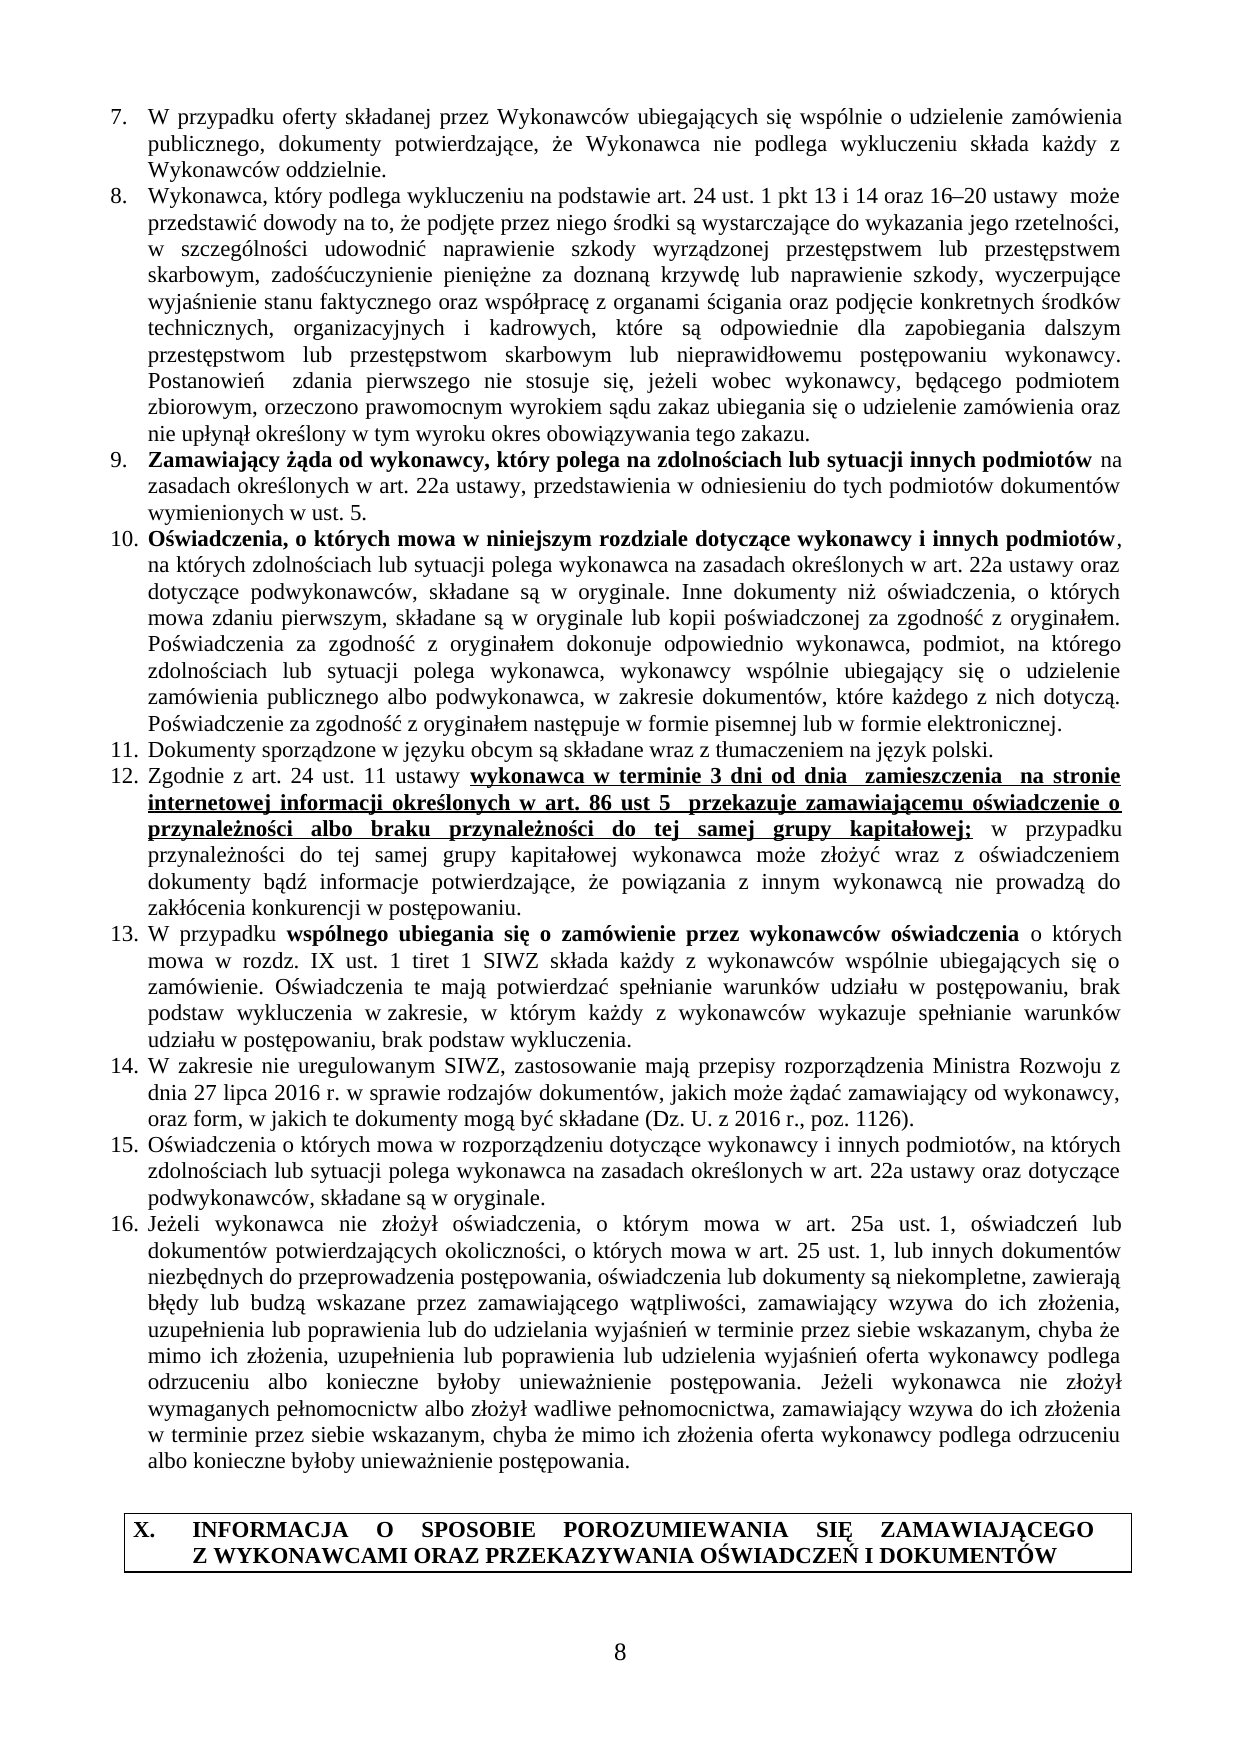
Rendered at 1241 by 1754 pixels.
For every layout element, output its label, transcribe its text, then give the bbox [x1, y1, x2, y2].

list W zakresie nie uregulowanym SIWZ, zastosowanie mają przepisy rozporządzenia Ministra Rozwoju z dnia 27 lipca 2016 r. w sprawie rodzajów dokumentów, jakich może żądać zamawiający od wykonawcy, oraz form, w jakich te dokumenty mogą być składane (Dz. U. z 2016 r., poz. 1126). [110, 1052, 1122, 1131]
list Jeżeli wykonawca nie złożył oświadczenia, o którym mowa w art. 25a ust. 1, oświadczeń lub dokumentów potwierdzających okoliczności, o których mowa w art. 25 ust. 1, lub innych dokumentów niezbędnych do przeprowadzenia postępowania, oświadczenia lub dokumenty są niekompletne, zawierają błędy lub budzą wskazane przez zamawiającego wątpliwości, zamawiający wzywa do ich złożenia, uzupełnienia lub poprawienia lub do udzielania wyjaśnień w terminie przez siebie wskazanym, chyba że mimo ich złożenia, uzupełnienia lub poprawienia lub udzielenia wyjaśnień oferta wykonawcy podlega odrzuceniu albo konieczne byłoby unieważnienie postępowania. Jeżeli wykonawca nie złożył wymaganych pełnomocnictw albo złożył wadliwe pełnomocnictwa, zamawiający wzywa do ich złożenia w terminie przez siebie wskazanym, chyba że mimo ich złożenia oferta wykonawcy podlega odrzuceniu albo konieczne byłoby unieważnienie postępowania. [110, 1210, 1122, 1474]
list INFORMACJA O SPOSOBIE POROZUMIEWANIA SIĘ ZAMAWIAJĄCEGO Z WYKONAWCAMI ORAZ PRZEKAZYWANIA OŚWIADCZEŃ I DOKUMENTÓW [125, 1514, 1131, 1571]
list Wykonawca, który podlega wykluczeniu na podstawie art. 24 ust. 1 pkt 13 i 14 oraz 16–20 ustawy może przedstawić dowody na to, że podjęte przez niego środki są wystarczające do wykazania jego rzetelności, w szczególności udowodnić naprawienie szkody wyrządzonej przestępstwem lub przestępstwem skarbowym, zadośćuczynienie pieniężne za doznaną krzywdę lub naprawienie szkody, wyczerpujące wyjaśnienie stanu faktycznego oraz współpracę z organami ścigania oraz podjęcie konkretnych środków technicznych, organizacyjnych i kadrowych, które są odpowiednie dla zapobiegania dalszym przestępstwom lub przestępstwom skarbowym lub nieprawidłowemu postępowaniu wykonawcy. Postanowień zdania pierwszego nie stosuje się, jeżeli wobec wykonawcy, będącego podmiotem zbiorowym, orzeczono prawomocnym wyrokiem sądu zakaz ubiegania się o udzielenie zamówienia oraz nie upłynął określony w tym wyroku okres obowiązywania tego zakazu. [110, 182, 1122, 446]
list W przypadku oferty składanej przez Wykonawców ubiegających się wspólnie o udzielenie zamówienia publicznego, dokumenty potwierdzające, że Wykonawca nie podlega wykluczeniu składa każdy z Wykonawców oddzielnie. [110, 103, 1122, 182]
list Zgodnie z art. 24 ust. 11 ustawy wykonawca w terminie 3 dni od dnia zamieszczenia na stronie internetowej informacji określonych w art. 86 ust 5 przekazuje zamawiającemu oświadczenie o przynależności albo braku przynależności do tej samej grupy kapitałowej; w przypadku przynależności do tej samej grupy kapitałowej wykonawca może złożyć wraz z oświadczeniem dokumenty bądź informacje potwierdzające, że powiązania z innym wykonawcą nie prowadzą do zakłócenia konkurencji w postępowaniu. [110, 762, 1122, 920]
list Zamawiający żąda od wykonawcy, który polega na zdolnościach lub sytuacji innych podmiotów na zasadach określonych w art. 22a ustawy, przedstawienia w odniesieniu do tych podmiotów dokumentów wymienionych w ust. 5. [110, 446, 1122, 525]
list Dokumenty sporządzone w języku obcym są składane wraz z tłumaczeniem na język polski. [110, 736, 1122, 762]
list Oświadczenia, o których mowa w niniejszym rozdziale dotyczące wykonawcy i innych podmiotów, na których zdolnościach lub sytuacji polega wykonawca na zasadach określonych w art. 22a ustawy oraz dotyczące podwykonawców, składane są w oryginale. Inne dokumenty niż oświadczenia, o których mowa zdaniu pierwszym, składane są w oryginale lub kopii poświadczonej za zgodność z oryginałem. Poświadczenia za zgodność z oryginałem dokonuje odpowiednio wykonawca, podmiot, na którego zdolnościach lub sytuacji polega wykonawca, wykonawcy wspólnie ubiegający się o udzielenie zamówienia publicznego albo podwykonawca, w zakresie dokumentów, które każdego z nich dotyczą. Poświadczenie za zgodność z oryginałem następuje w formie pisemnej lub w formie elektronicznej. [110, 525, 1122, 736]
list W przypadku wspólnego ubiegania się o zamówienie przez wykonawców oświadczenia o których mowa w rozdz. IX ust. 1 tiret 1 SIWZ składa każdy z wykonawców wspólnie ubiegających się o zamówienie. Oświadczenia te mają potwierdzać spełnianie warunków udziału w postępowaniu, brak podstaw wykluczenia w zakresie, w którym każdy z wykonawców wykazuje spełnianie warunków udziału w postępowaniu, brak podstaw wykluczenia. [110, 920, 1122, 1052]
list Oświadczenia o których mowa w rozporządzeniu dotyczące wykonawcy i innych podmiotów, na których zdolnościach lub sytuacji polega wykonawca na zasadach określonych w art. 22a ustawy oraz dotyczące podwykonawców, składane są w oryginale. [110, 1131, 1122, 1210]
